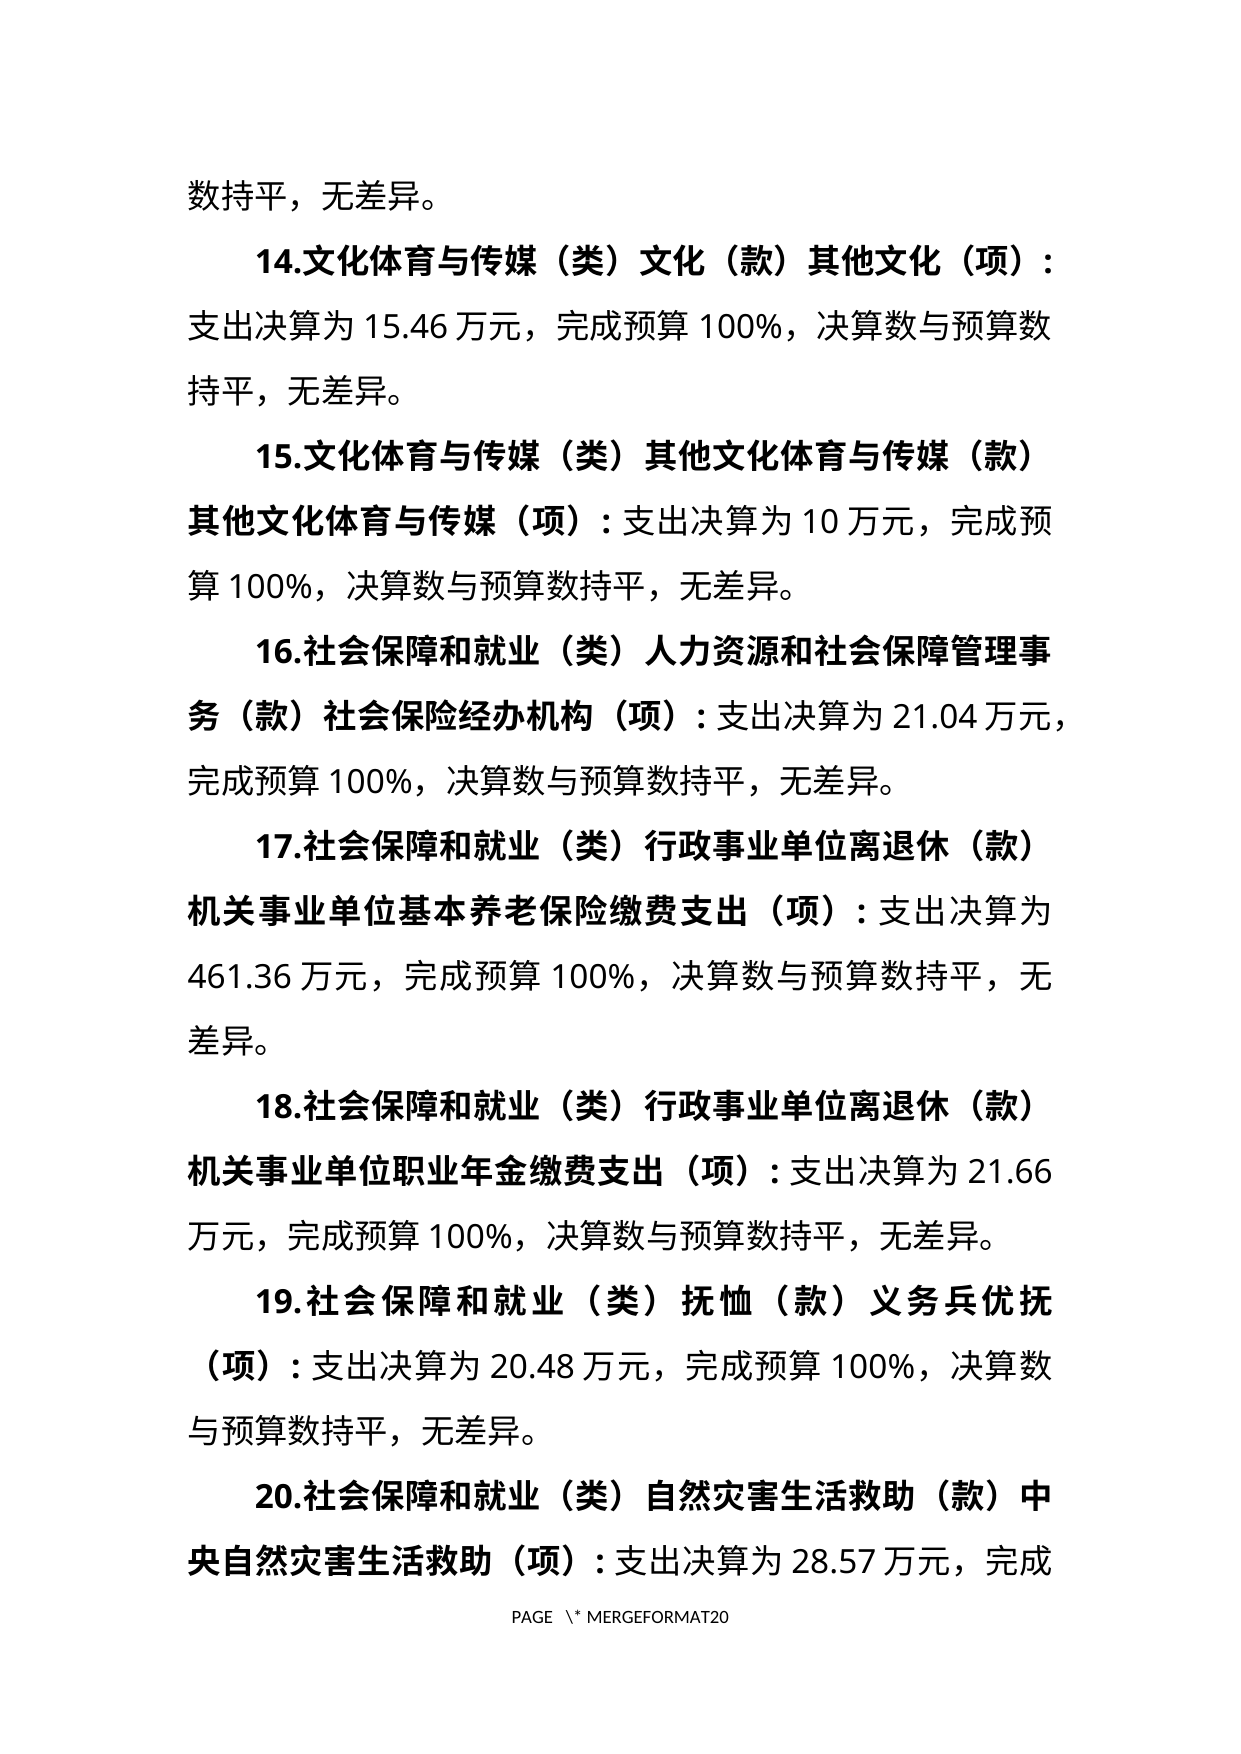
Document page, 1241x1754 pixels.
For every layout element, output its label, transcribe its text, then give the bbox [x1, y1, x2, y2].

text 17.社会保障和就业（类）行政事业单位离退休（款）机关事业单位基本养老保险缴费支出（项）: 支出决算为461.36万元，完成预算100%，决算数与预算数持平，无差异。 [187, 812, 1053, 1072]
text 18.社会保障和就业（类）行政事业单位离退休（款）机关事业单位职业年金缴费支出（项）: 支出决算为21.66万元，完成预算100%，决算数与预算数持平，无差异。 [187, 1072, 1053, 1267]
text 16.社会保障和就业（类）人力资源和社会保障管理事务（款）社会保险经办机构（项）: 支出决算为21.04万元，完成预算100%，决算数与预算数持平，无差异。 [187, 617, 1053, 812]
text 19.社会保障和就业（类）抚恤（款）义务兵优抚（项）: 支出决算为20.48万元，完成预算100%，决算数与预算数持平，无差异。 [187, 1267, 1053, 1462]
text 14.文化体育与传媒（类）文化（款）其他文化（项）: 支出决算为15.46万元，完成预算100%，决算数与预算数持平，无差异。 [187, 227, 1053, 422]
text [187, 162, 1053, 227]
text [187, 1462, 1053, 1592]
text 15.文化体育与传媒（类）其他文化体育与传媒（款）其他文化体育与传媒（项）: 支出决算为10万元，完成预算100%，决算数与预算数持平，无差异。 [187, 422, 1053, 617]
